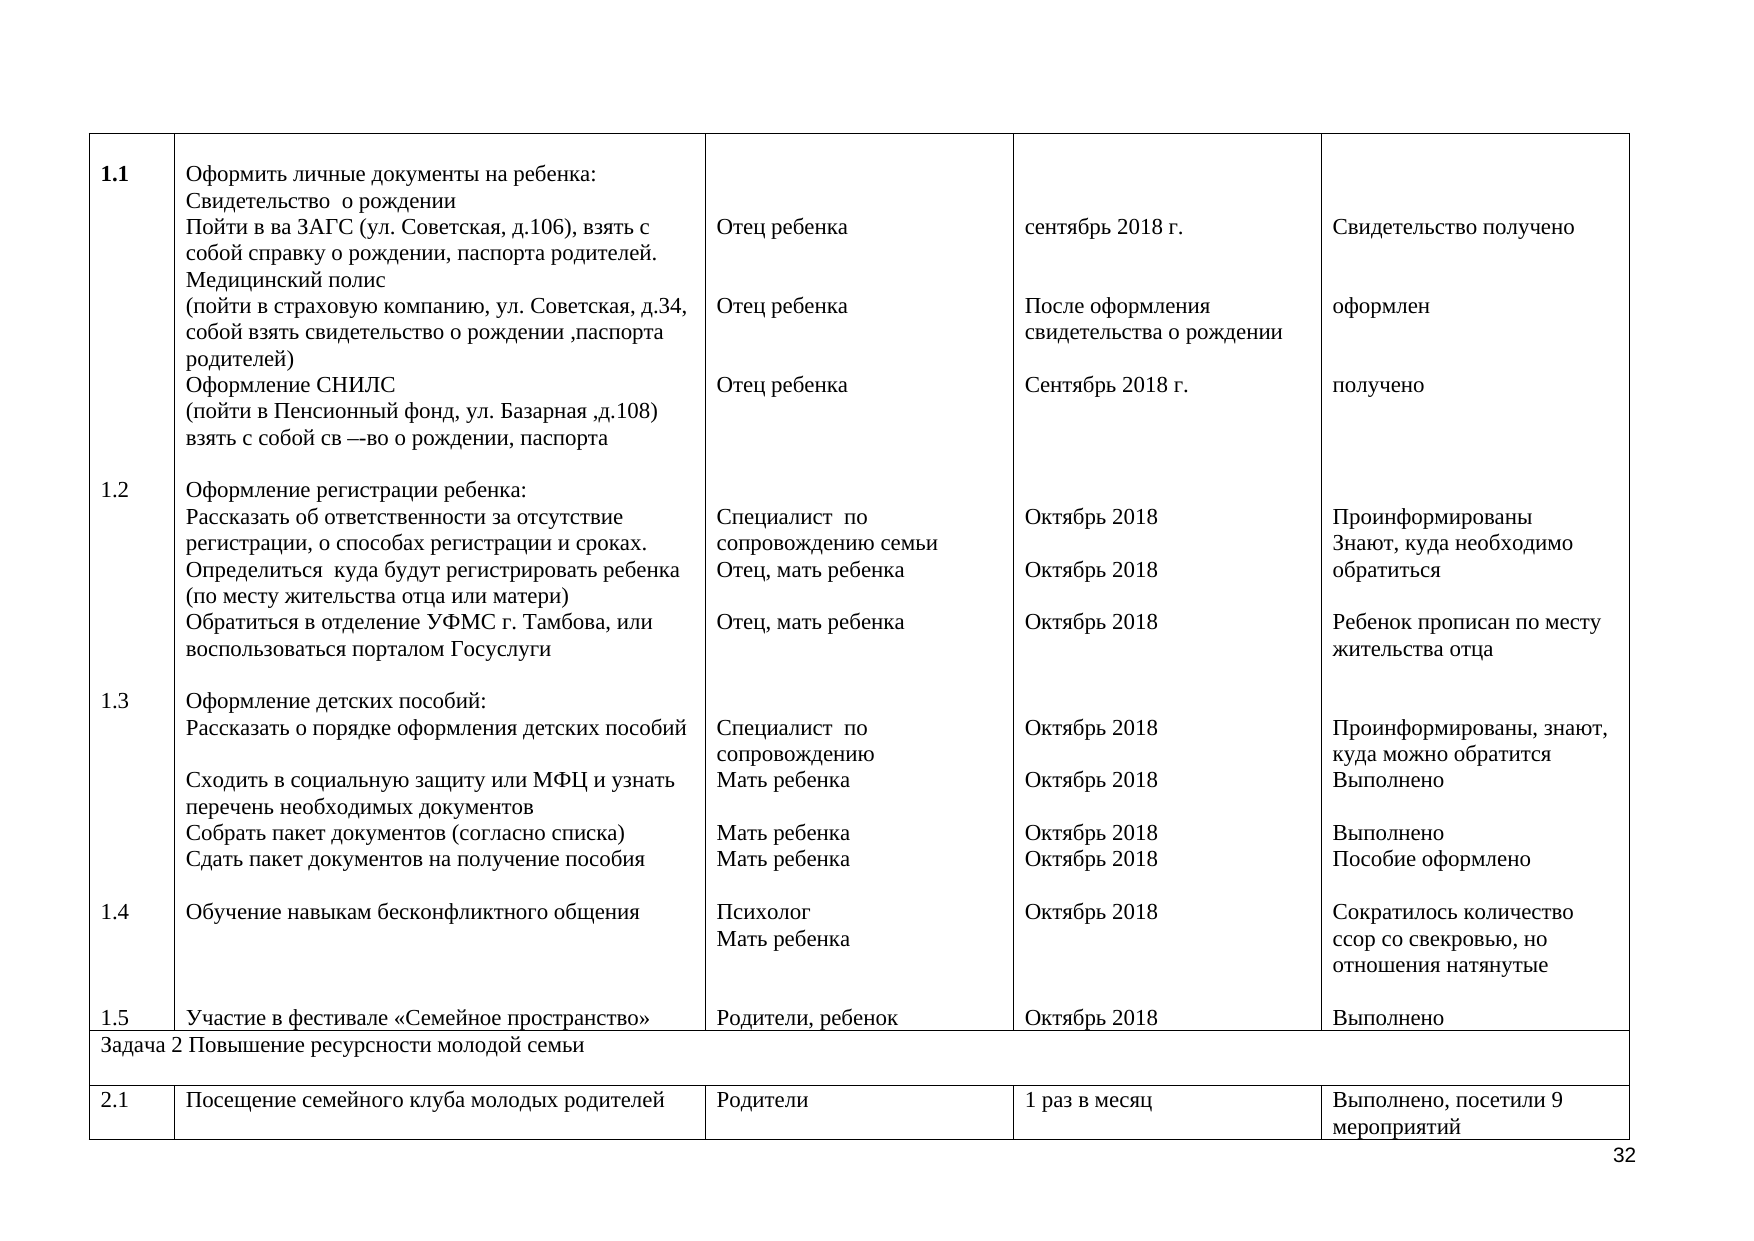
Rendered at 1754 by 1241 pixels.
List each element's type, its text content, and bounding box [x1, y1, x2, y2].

table_cell Отец ребенка Отец ребенка Отец ребенка Специалист по сопровождению семьи Отец, мать ребенка Отец, мать ребенка Специалист по сопровождению Мать ребенка Мать ребенка Мать ребенка Психолог Мать ребенка Родители, ребенок [706, 134, 1013, 1030]
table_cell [706, 1086, 1013, 1139]
table_cell сентябрь 2018 г. После оформления свидетельства о рождении Сентябрь 2018 г. Октябрь 2018 Октябрь 2018 Октябрь 2018 Октябрь 2018 Октябрь 2018 Октябрь 2018 Октябрь 2018 Октябрь 2018 Октябрь 2018 [1014, 134, 1321, 1030]
table_cell 1.1 1.2 1.3 1.4 1.5 [90, 134, 174, 1030]
table_cell Свидетельство получено оформлен получено Проинформированы Знают, куда необходимо обратиться Ребенок прописан по месту жительства отца Проинформированы, знают, куда можно обратится Выполнено Выполнено Пособие оформлено Сократилось количество ссор со свекровью, но отношения натянутые Выполнено [1322, 134, 1629, 1030]
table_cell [1014, 1086, 1321, 1139]
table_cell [1322, 1086, 1629, 1139]
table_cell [175, 1086, 705, 1139]
table_cell Оформить личные документы на ребенка: Свидетельство о рождении Пойти в ва ЗАГС (ул. Советская, д.106), взять с собой справку о рождении, паспорта родителей. Медицинский полис (пойти в страховую компанию, ул. Советская, д.34, собой взять свидетельство о рождении ,паспорта родителей) Оформление СНИЛС (пойти в Пенсионный фонд, ул. Базарная ,д.108) взять с собой св –-во о рождении, паспорта Оформление регистрации ребенка: Рассказать об ответственности за отсутствие регистрации, о способах регистрации и сроках. Определиться куда будут регистрировать ребенка (по месту жительства отца или матери) Обратиться в отделение УФМС г. Тамбова, или воспользоваться порталом Госуслуги Оформление детских пособий: Рассказать о порядке оформления детских пособий Сходить в социальную защиту или МФЦ и узнать перечень необходимых документов Собрать пакет документов (согласно списка) Сдать пакет документов на получение пособия Обучение навыкам бесконфликтного общения Участие в фестивале «Семейное пространство» [175, 134, 705, 1030]
table_cell Задача 2 Повышение ресурсности молодой семьи [90, 1031, 1629, 1085]
table_cell 2.1 2.2 [90, 1086, 174, 1139]
